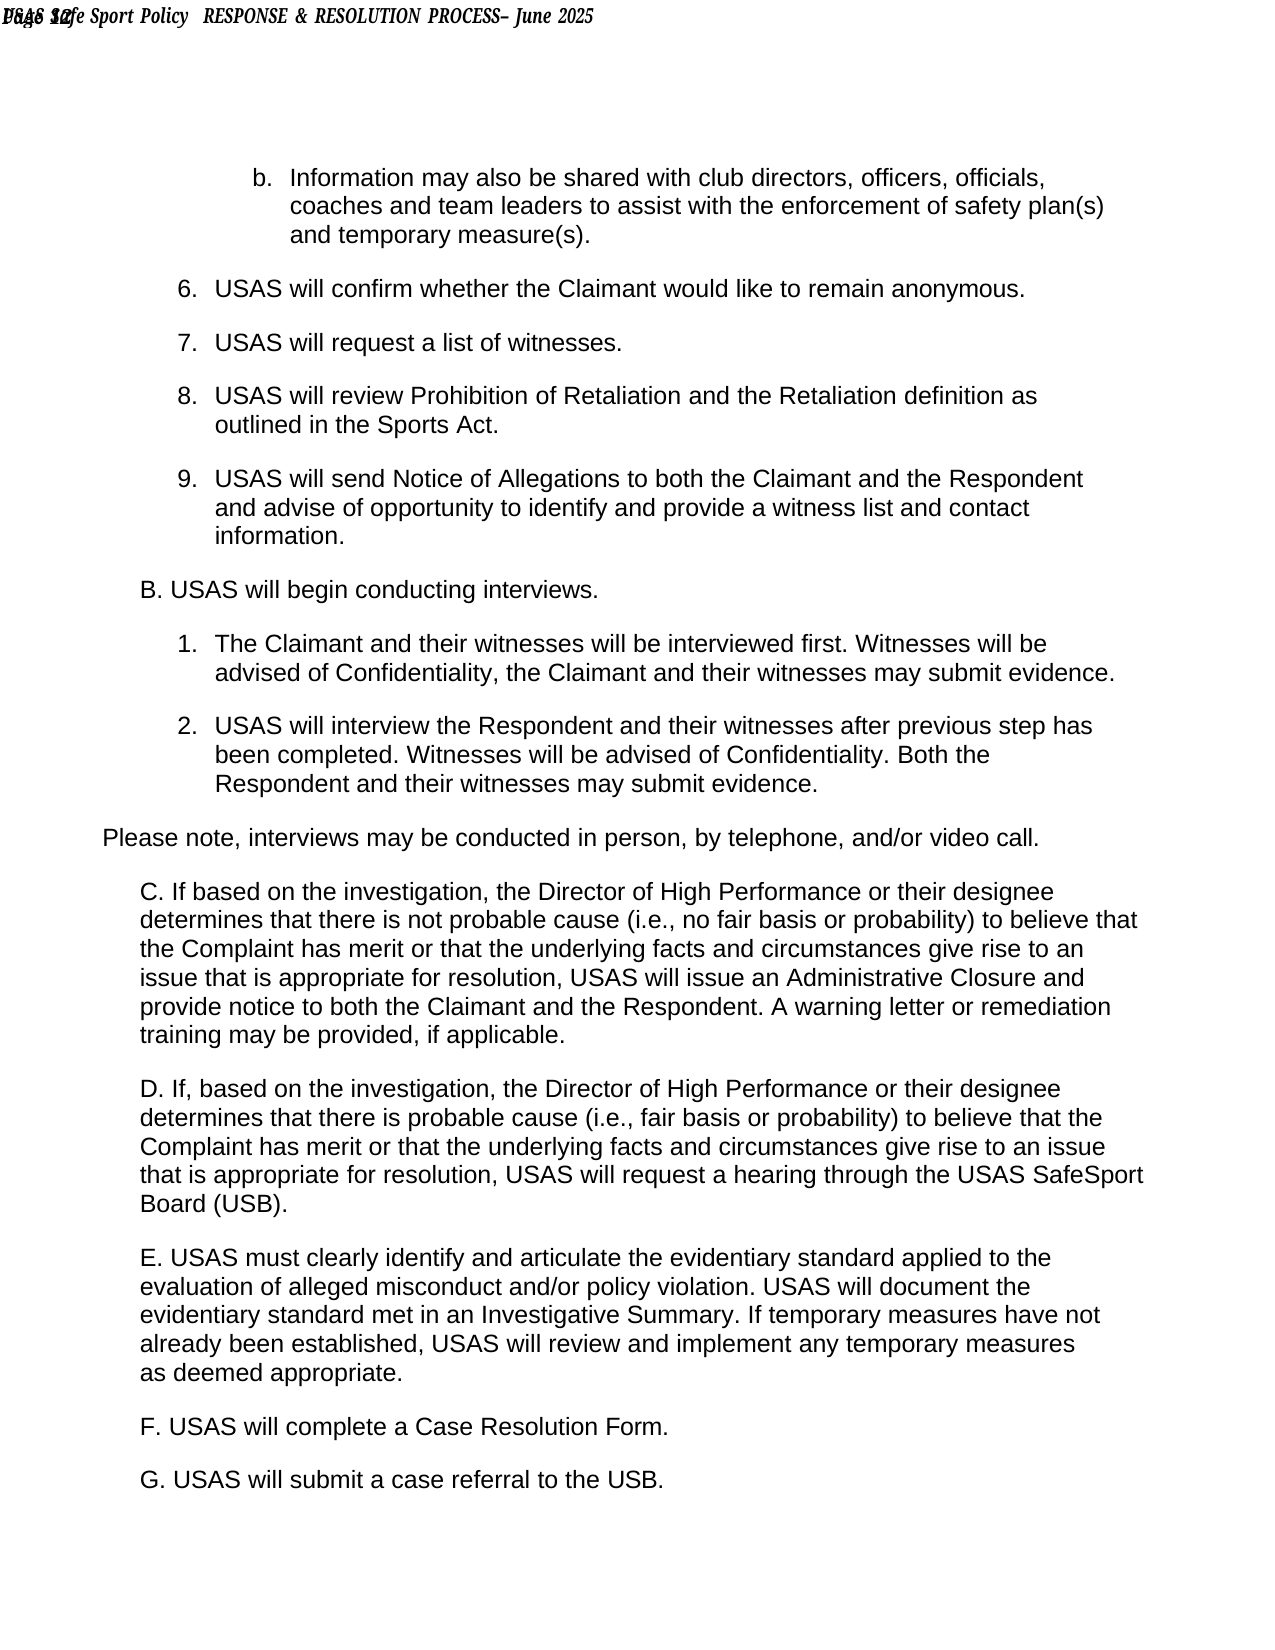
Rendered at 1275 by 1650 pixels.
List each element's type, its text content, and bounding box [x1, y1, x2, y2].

list USAS must clearly identify and articulate the evidentiary standard applied to the evaluation of alleged misconduct and/or policy violation. USAS will document the evidentiary standard met in an Investigative Summary. If temporary measures have not already been established, USAS will review and implement any temporary measures as deemed appropriate. [139, 1243, 1108, 1386]
list If based on the investigation, the Director of High Performance or their designee determines that there is not probable cause (i.e., no fair basis or probability) to believe that the Complaint has merit or that the underlying facts and circumstances give rise to an issue that is appropriate for resolution, USAS will issue an Administrative Closure and provide notice to both the Claimant and the Respondent. A warning letter or remediation training may be provided, if applicable. [139, 876, 1148, 1049]
list USAS will submit a case referral to the USB. [139, 1465, 1275, 1494]
text Please note, interviews may be conducted in person, by telephone, and/or video call. [102, 823, 1275, 851]
list The Claimant and their witnesses will be interviewed first. Witnesses will be advised of Confidentiality, the Claimant and their witnesses may submit evidence. [177, 629, 1140, 686]
list If, based on the investigation, the Director of High Performance or their designee determines that there is probable cause (i.e., fair basis or probability) to believe that the Complaint has merit or that the underlying facts and circumstances give rise to an issue that is appropriate for resolution, USAS will request a hearing through the USAS SafeSport Board (USB). [139, 1074, 1144, 1218]
list USAS will confirm whether the Claimant would like to remain anonymous. [177, 274, 1275, 303]
list USAS will review Prohibition of Retaliation and the Retaliation definition as outlined in the Sports Act. [177, 381, 1131, 439]
list USAS will request a list of witnesses. [177, 328, 1275, 356]
list USAS will interview the Respondent and their witnesses after previous step has been completed. Witnesses will be advised of Confidentiality. Both the Respondent and their witnesses may submit evidence. [177, 711, 1132, 798]
list USAS will send Notice of Allegations to both the Claimant and the Respondent and advise of opportunity to identify and provide a witness list and contact information. [177, 464, 1132, 550]
list USAS will complete a Case Resolution Form. [139, 1412, 1275, 1440]
list Information may also be shared with club directors, officers, officials, coaches and team leaders to assist with the enforcement of safety plan(s) and temporary measure(s). [252, 163, 1145, 249]
list USAS will begin conducting interviews. [139, 575, 1275, 604]
